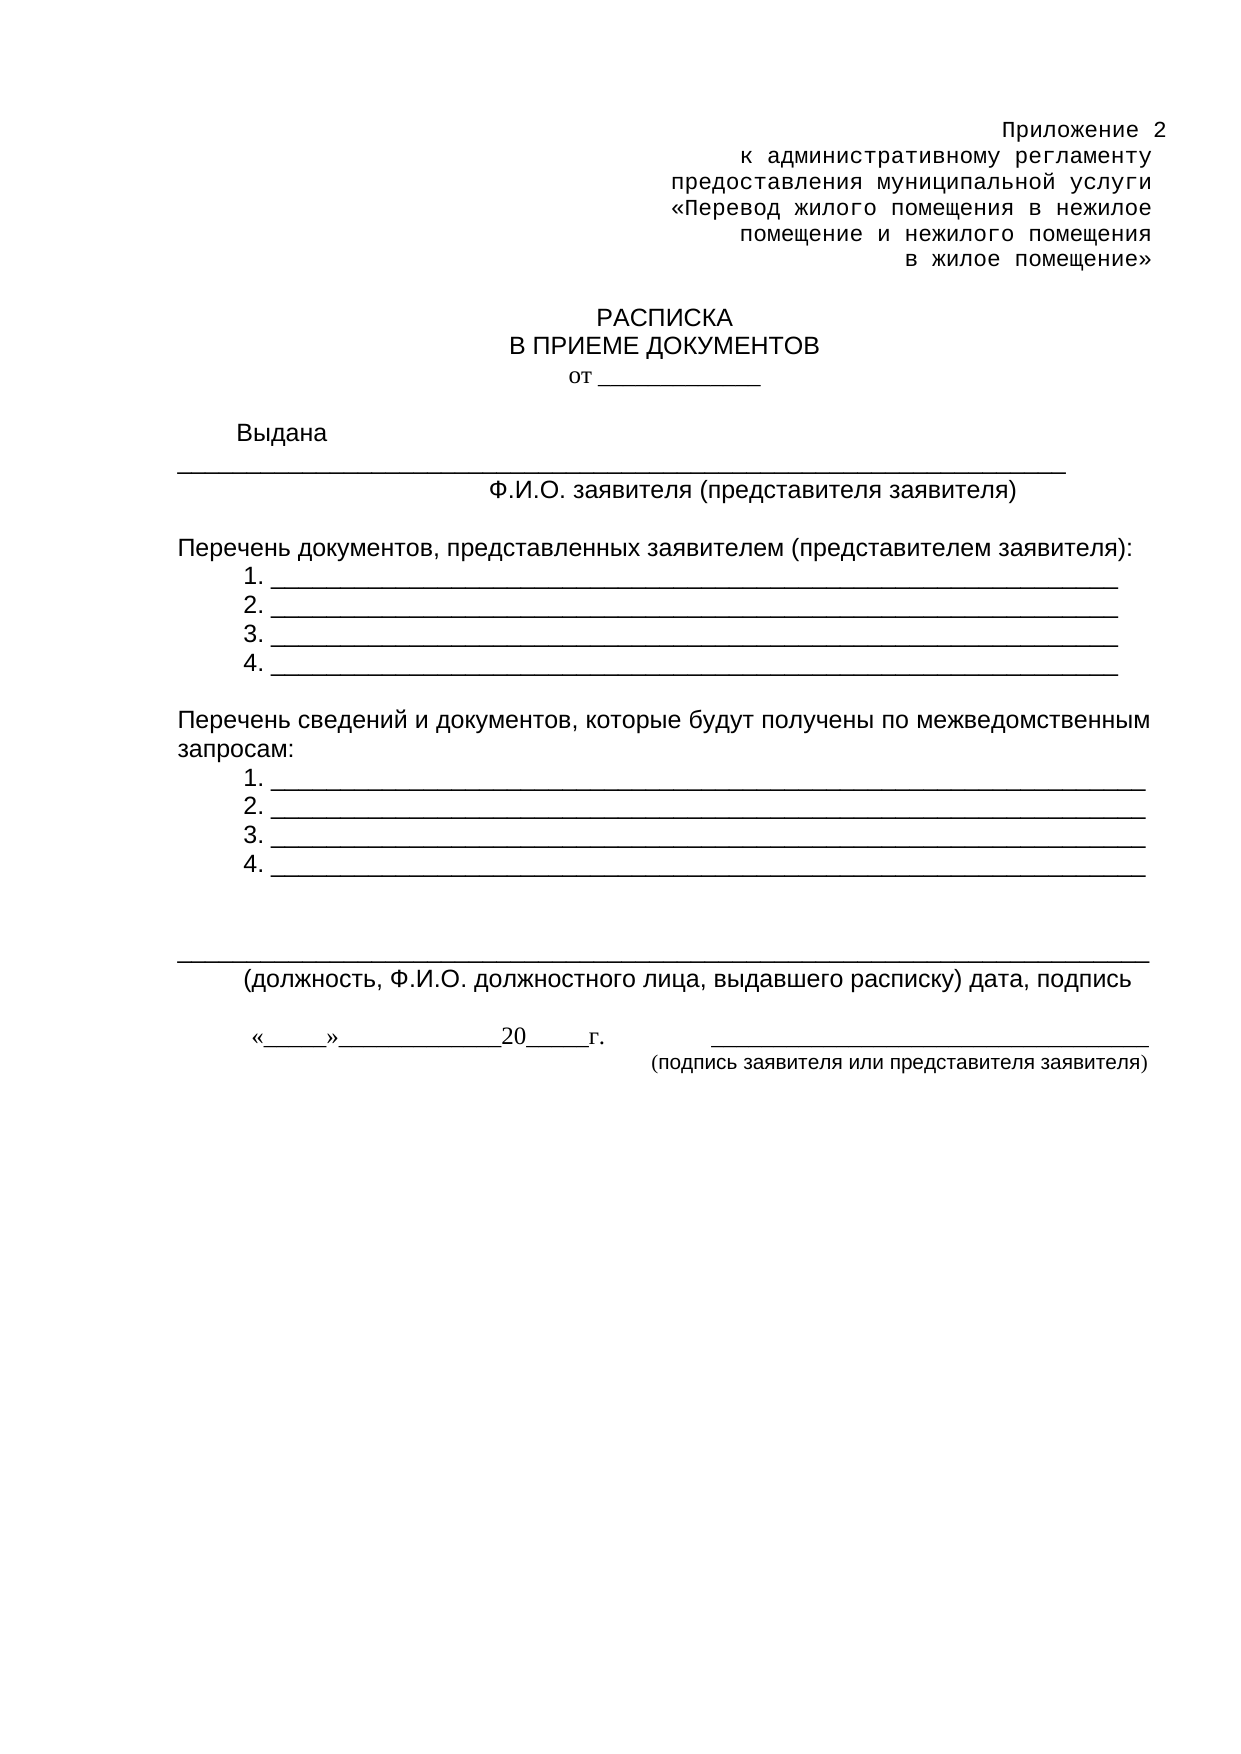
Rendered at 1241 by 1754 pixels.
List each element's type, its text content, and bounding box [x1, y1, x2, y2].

text ______________________________________________________________________ [177, 935, 1152, 964]
text 1. _______________________________________________________________ [177, 762, 1152, 791]
text помещение и нежилого помещения в жилое помещение» [620, 222, 1152, 274]
text 4. _____________________________________________________________ [177, 647, 1152, 676]
text Выдана ________________________________________________________________ [177, 417, 1152, 475]
text 2. _______________________________________________________________ [177, 791, 1152, 820]
text В ПРИЕМЕ ДОКУМЕНТОВ [177, 331, 1152, 360]
text 2. _____________________________________________________________ [177, 590, 1152, 619]
text 1. _____________________________________________________________ [177, 561, 1152, 590]
text (подпись заявителя или представителя заявителя) [177, 1050, 1152, 1074]
text предоставления муниципальной услуги [620, 170, 1152, 196]
text 3. _____________________________________________________________ [177, 619, 1152, 647]
text к административному регламенту [620, 144, 1152, 170]
text Ф.И.О. заявителя (представителя заявителя) [354, 475, 1152, 504]
text РАСПИСКА [177, 302, 1152, 331]
text от _____________ [177, 360, 1152, 389]
text (должность, Ф.И.О. должностного лица, выдавшего расписку) дата, подпись [177, 964, 1152, 992]
text Приложение 2 [620, 118, 1167, 144]
text «Перевод жилого помещения в нежилое [620, 196, 1152, 222]
text Перечень сведений и документов, которые будут получены по межведомственным запросам: [177, 705, 1152, 762]
text 4. _______________________________________________________________ [177, 849, 1152, 877]
text Перечень документов, представленных заявителем (представителем заявителя): [177, 532, 1152, 561]
text 3. _______________________________________________________________ [177, 820, 1152, 849]
text «_____»_____________20_____г. ___________________________________ [177, 1021, 1152, 1050]
